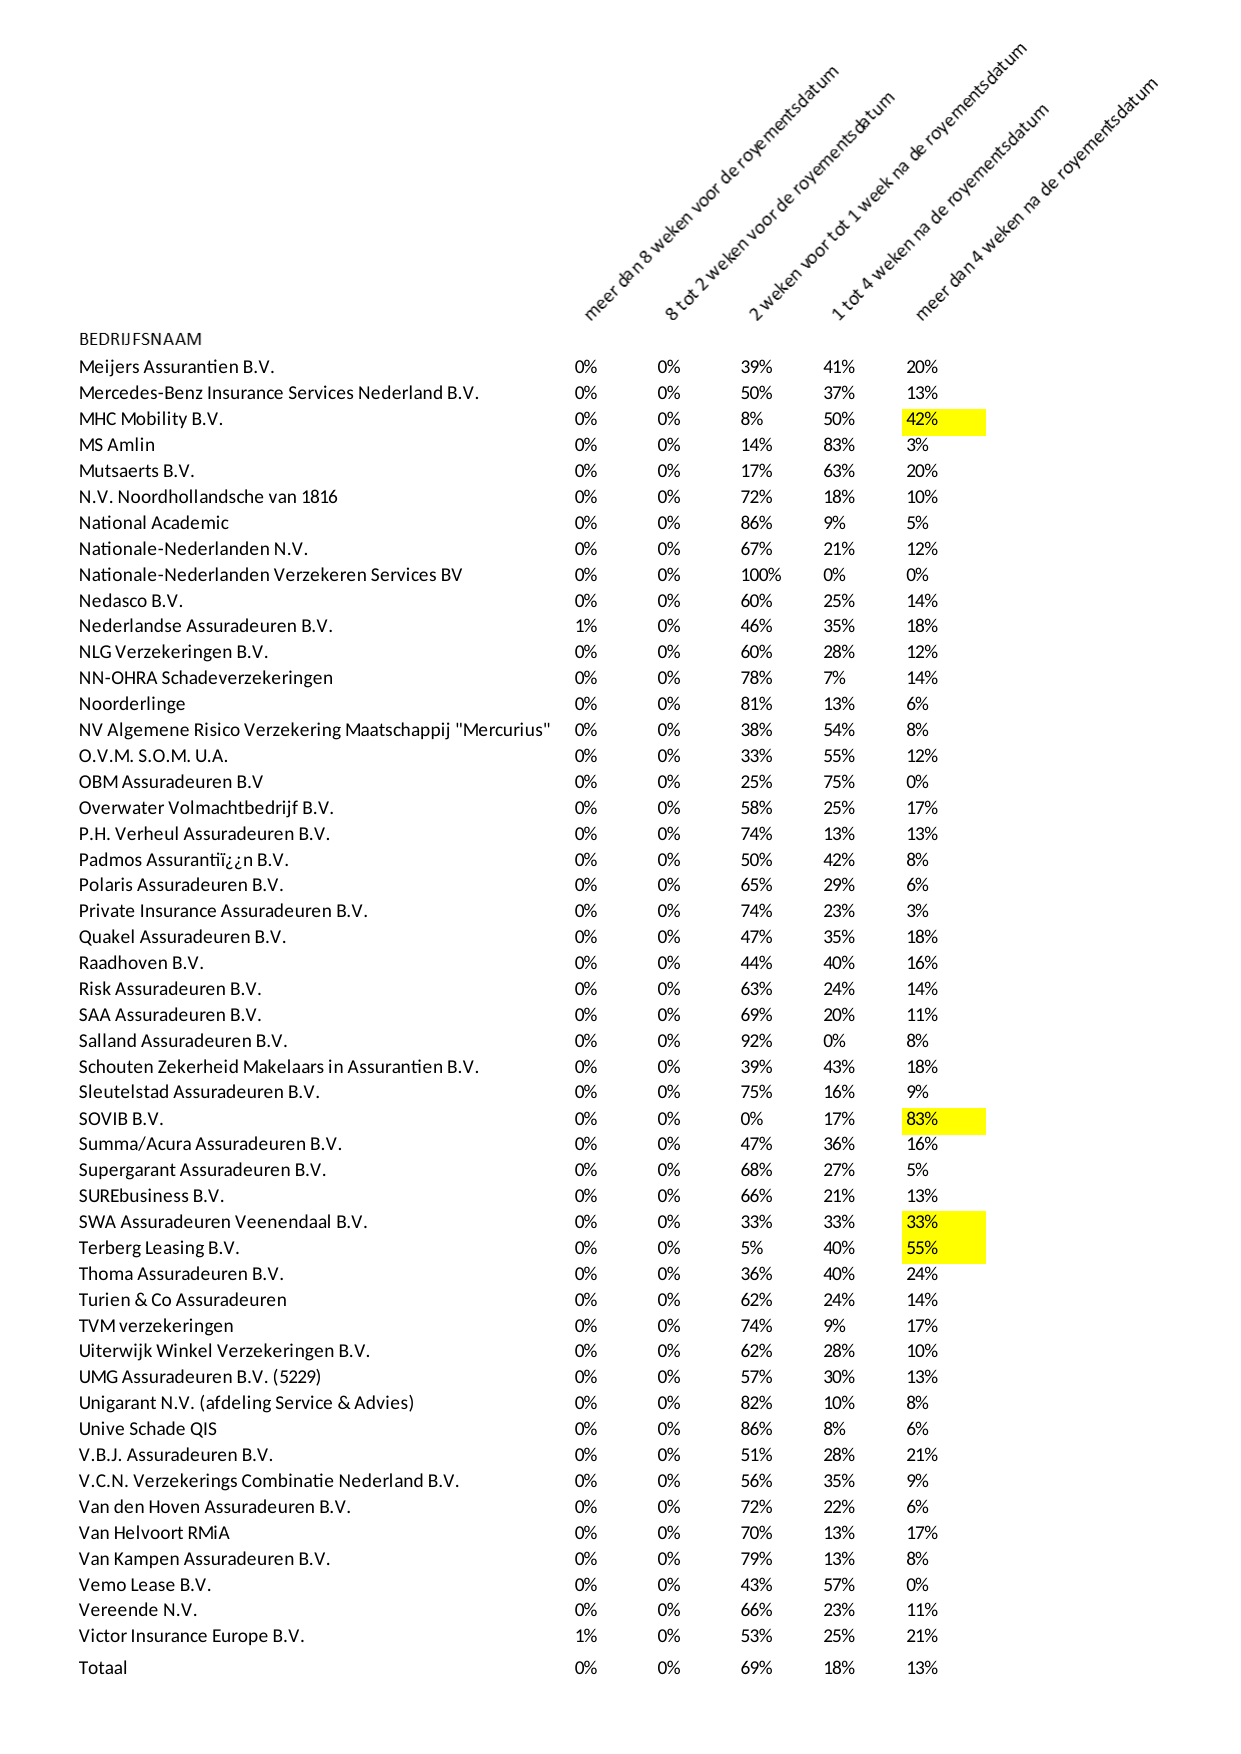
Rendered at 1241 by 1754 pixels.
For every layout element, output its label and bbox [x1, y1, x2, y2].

picture [75, 29, 1166, 353]
